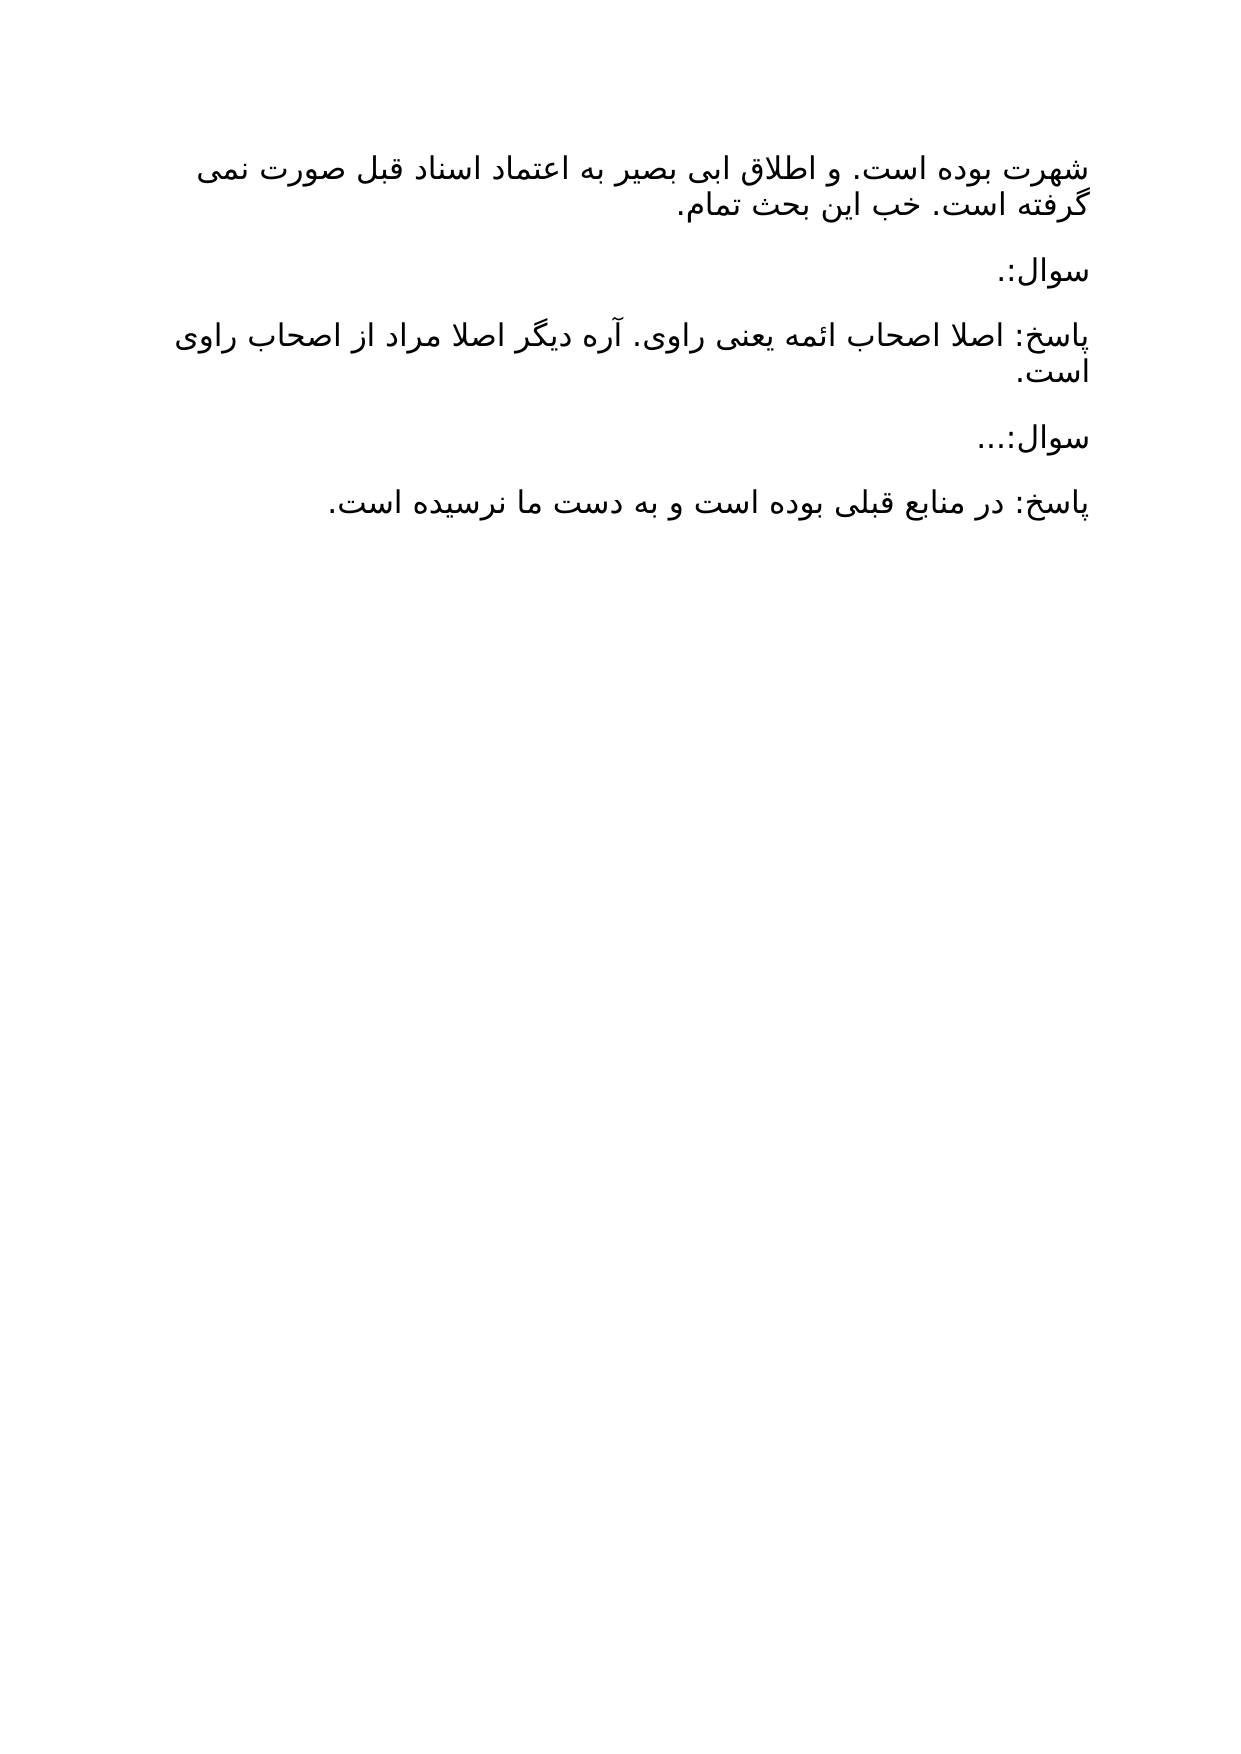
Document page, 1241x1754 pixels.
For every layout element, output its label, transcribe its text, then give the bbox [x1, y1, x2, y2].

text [150, 150, 1090, 223]
text سوال:. [150, 252, 1090, 288]
text پاسخ: در منابع قبلی بوده است و به دست ما نرسیده است. [150, 485, 1090, 521]
text سوال:... [150, 419, 1090, 456]
text پاسخ: اصلا اصحاب ائمه یعنی راوی. آره دیگر اصلا مراد از اصحاب راوی است. [150, 317, 1090, 390]
